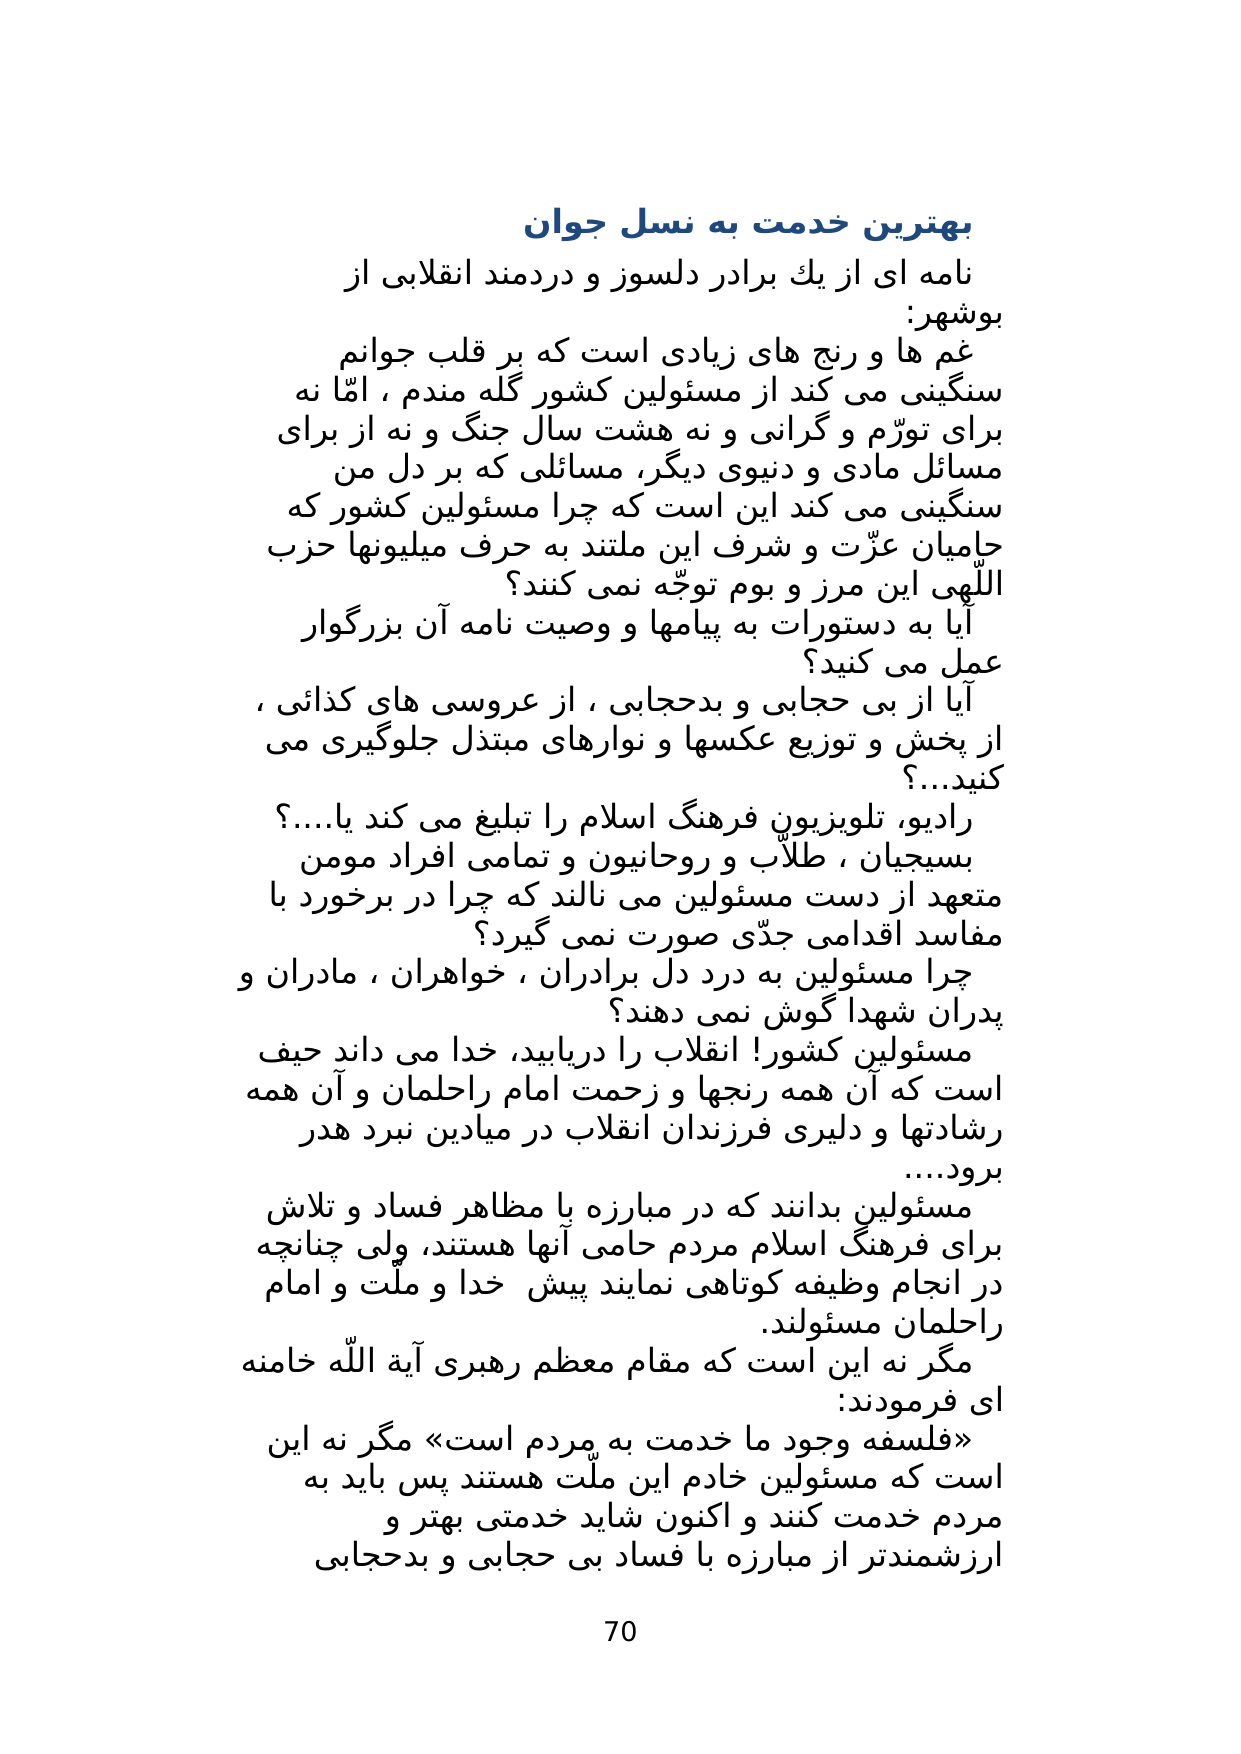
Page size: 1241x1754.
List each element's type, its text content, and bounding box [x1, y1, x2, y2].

subtitle بهترين خدمت به نسل جوان [236, 202, 1004, 241]
text مسئولين بدانند كه در مبارزه با مظاهر فساد و تلاش براى فرهنگ اسلام مردم حامى آنها هستند، ولى چنانچه در انجام وظيفه كوتاهى نمايند پيش خدا و ملّت و امام راحلمان مسئولند. [236, 1186, 1004, 1341]
text مگر نه اين است كه مقام معظم رهبرى آية اللّه خامنه اى فرمودند: [236, 1341, 1004, 1419]
text راديو، تلويزيون فرهنگ اسلام را تبليغ مى كند يا....؟ [236, 797, 1004, 836]
text آيا به دستورات به پيامها و وصيت نامه آن بزرگوار عمل مى كنيد؟ [236, 603, 1004, 681]
text غم ها و رنج هاى زيادى است كه بر قلب جوانم سنگينى مى كند از مسئولين كشور گله مندم ، امّا نه براى تورّم و گرانى و نه هشت سال جنگ و نه از براى مسائل مادى و دنيوى ديگر، مسائلى كه بر دل من سنگينى مى كند اين است كه چرا مسئولين كشور كه حاميان عزّت و شرف اين ملتند به حرف ميليونها حزب اللّهى اين مرز و بوم توجّه نمى كنند؟ [236, 331, 1004, 603]
text چرا مسئولين به درد دل برادران ، خواهران ، مادران و پدران شهدا گوش نمى دهند؟ [236, 953, 1004, 1031]
text آيا از بى حجابى و بدحجابى ، از عروسى هاى كذائى ، از پخش و توزيع عكسها و نوارهاى مبتذل جلوگيرى مى كنيد...؟ [236, 681, 1004, 797]
text مسئولين كشور! انقلاب را دريابيد، خدا مى داند حيف است كه آن همه رنجها و زحمت امام راحلمان و آن همه رشادتها و دليرى فرزندان انقلاب در ميادين نبرد هدر برود.... [236, 1031, 1004, 1186]
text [236, 1419, 1004, 1574]
text نامه اى از يك برادر دلسوز و دردمند انقلابى از بوشهر: [236, 253, 1004, 331]
text بسيجيان ، طلاّب و روحانيون و تمامى افراد مومن متعهد از دست مسئولين مى نالند كه چرا در برخورد با مفاسد اقدامى جدّى صورت نمى گيرد؟ [236, 836, 1004, 953]
